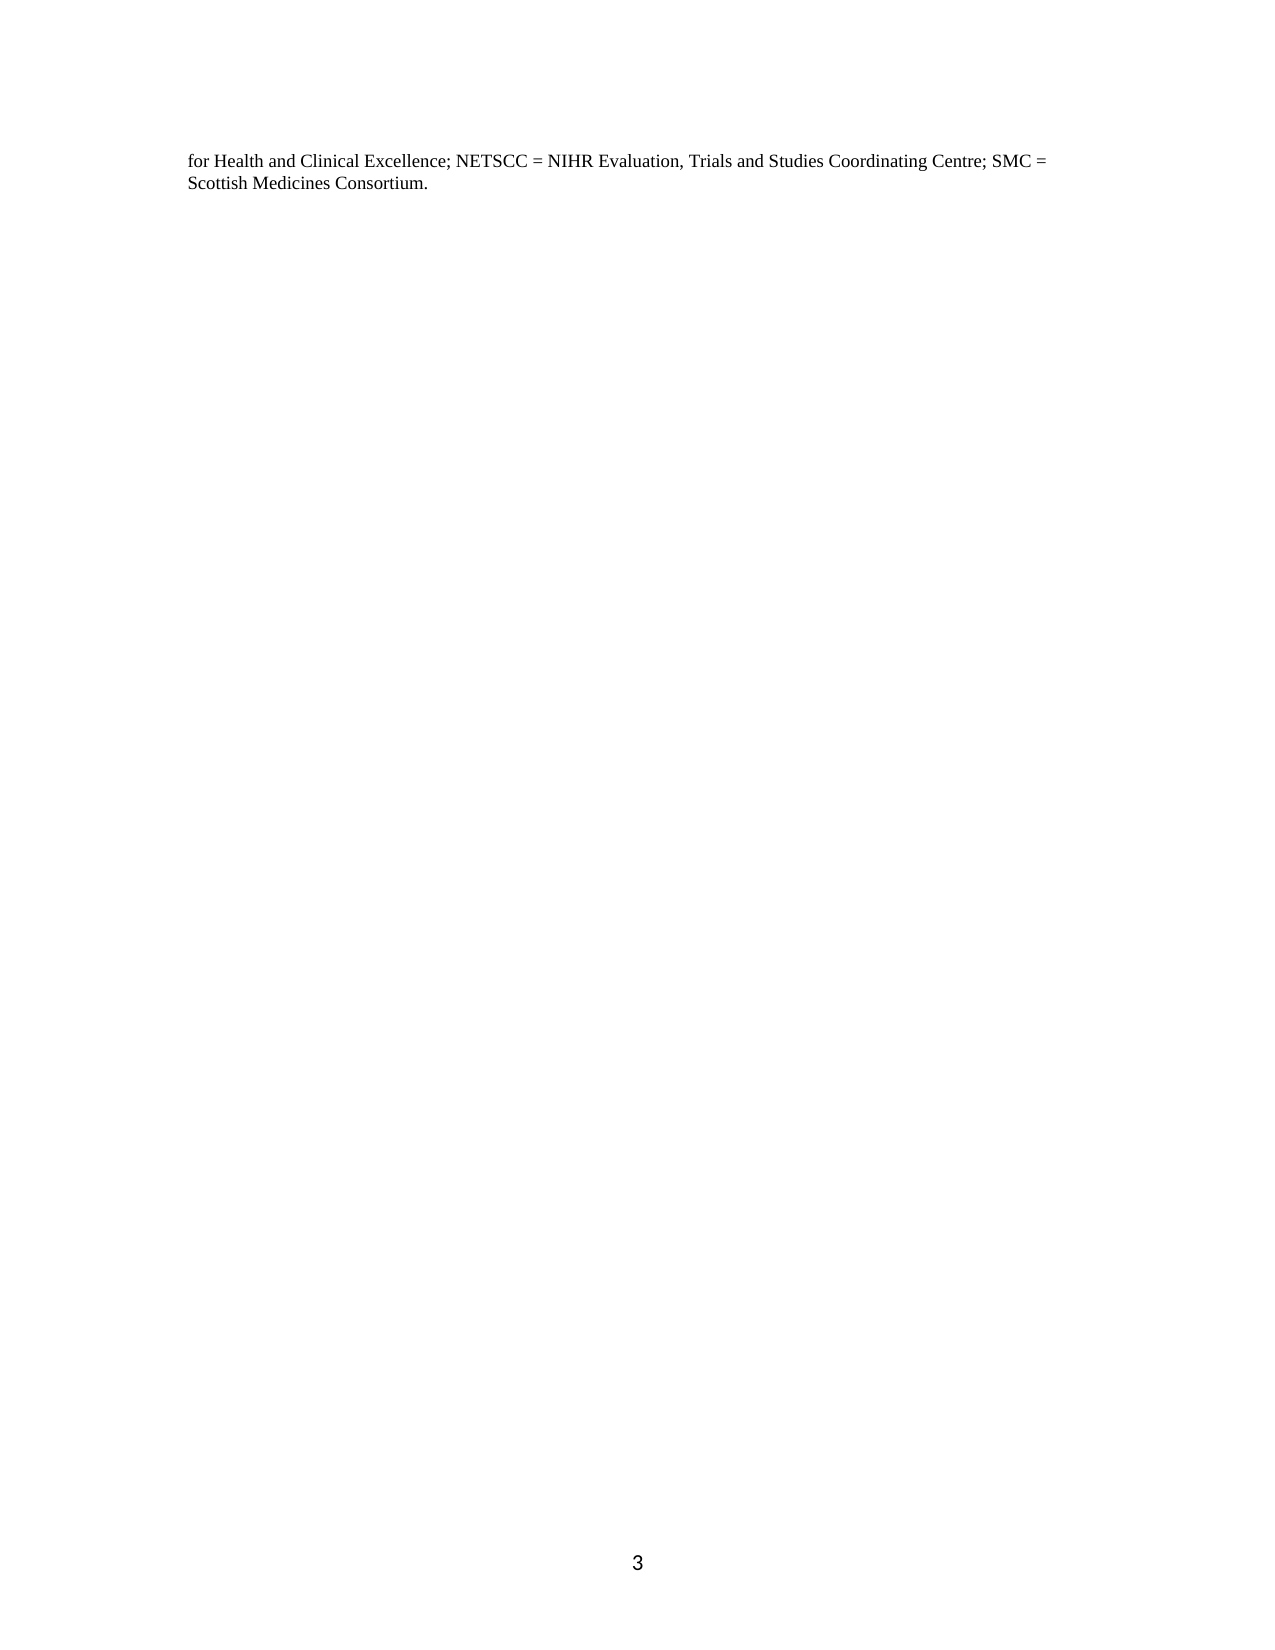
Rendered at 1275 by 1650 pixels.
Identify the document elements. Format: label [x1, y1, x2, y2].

text [187, 150, 1088, 193]
